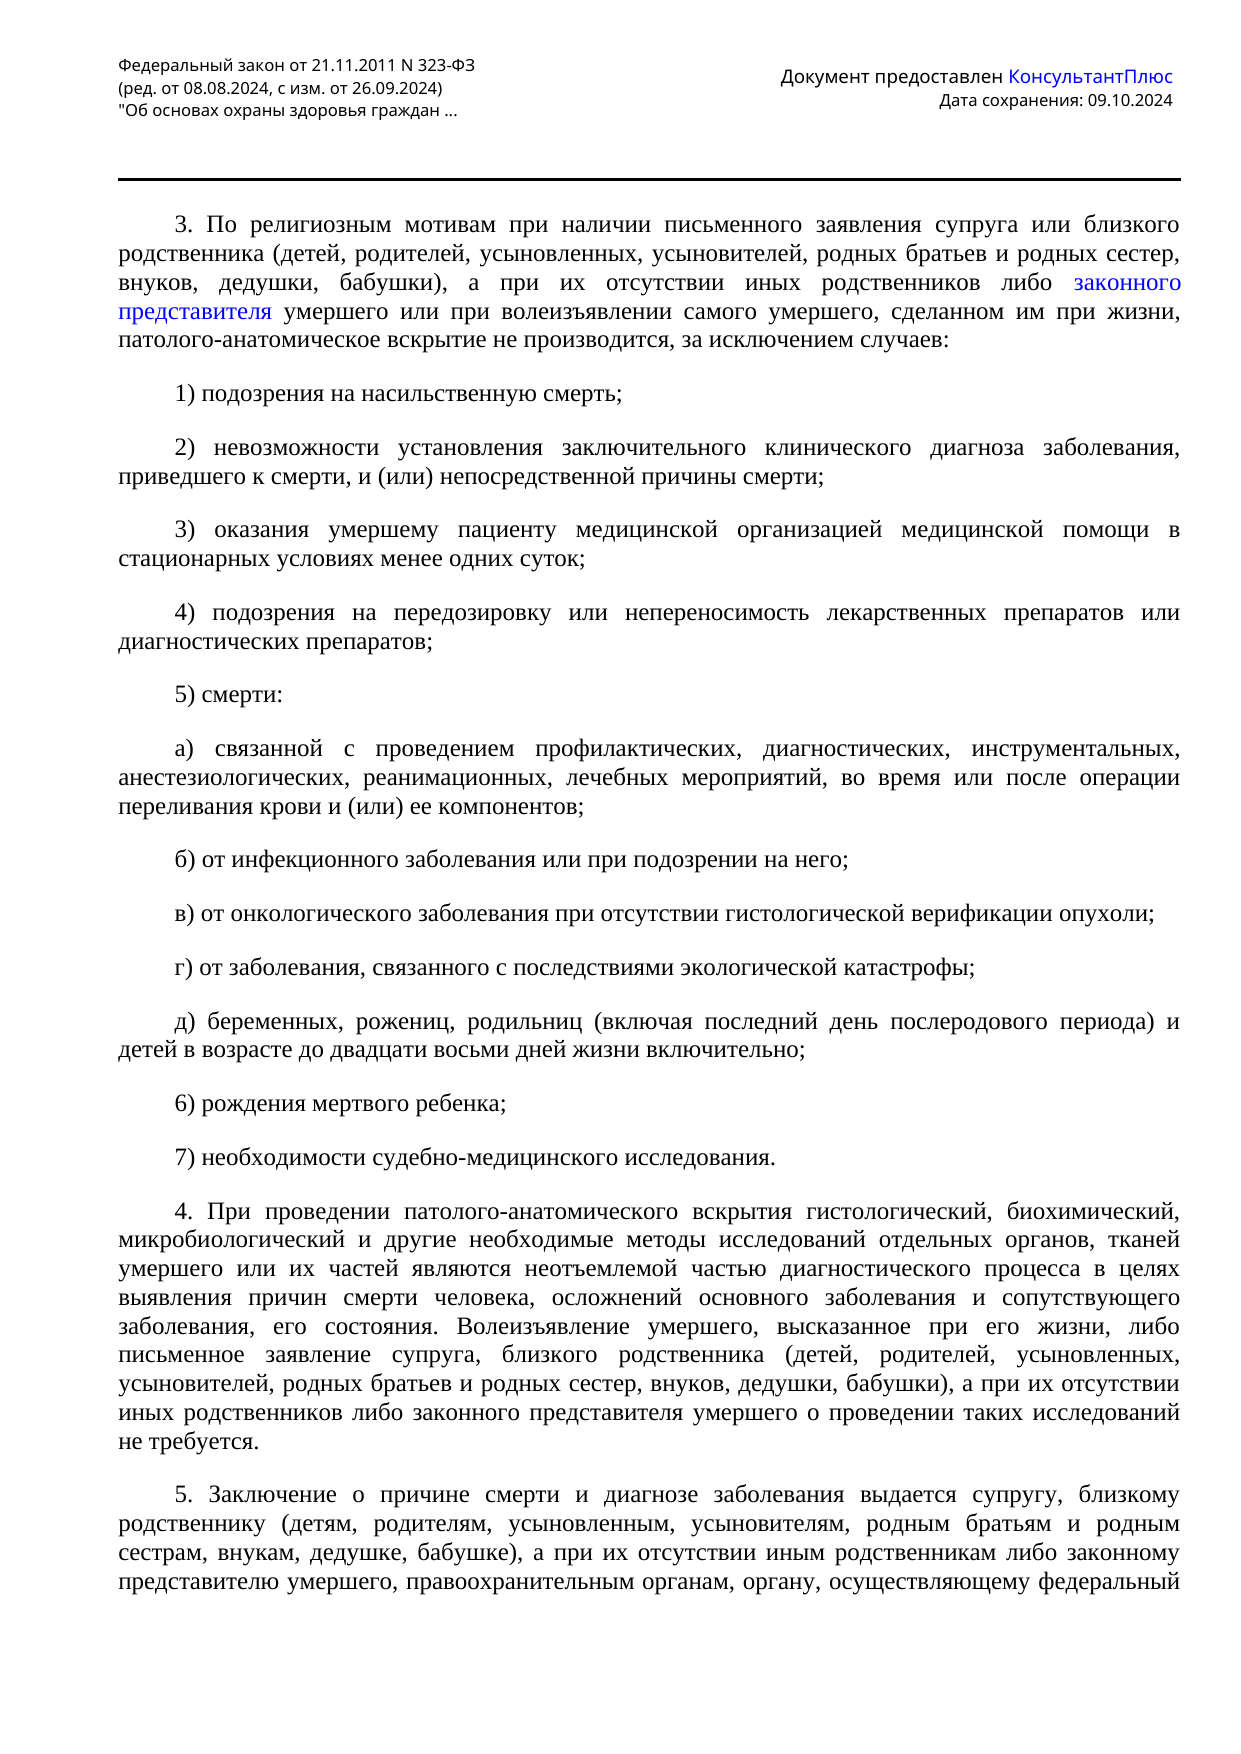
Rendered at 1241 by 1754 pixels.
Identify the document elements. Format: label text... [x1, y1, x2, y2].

text 4. При проведении патолого-анатомического вскрытия гистологический, биохимический, микробиологический и другие необходимые методы исследований отдельных органов, тканей умершего или их частей являются неотъемлемой частью диагностического процесса в целях выявления причин смерти человека, осложнений основного заболевания и сопутствующего заболевания, его состояния. Волеизъявление умершего, высказанное при его жизни, либо письменное заявление супруга, близкого родственника (детей, родителей, усыновленных, усыновителей, родных братьев и родных сестер, внуков, дедушки, бабушки), а при их отсутствии иных родственников либо законного представителя умершего о проведении таких исследований не требуется. [118, 1196, 1181, 1454]
text 5) смерти: [118, 679, 1181, 708]
text д) беременных, рожениц, родильниц (включая последний день послеродового периода) и детей в возрасте до двадцати восьми дней жизни включительно; [118, 1006, 1181, 1063]
text 4) подозрения на передозировку или непереносимость лекарственных препаратов или диагностических препаратов; [118, 597, 1181, 654]
text 3) оказания умершему пациенту медицинской организацией медицинской помощи в стационарных условиях менее одних суток; [118, 514, 1181, 572]
text 3. По религиозным мотивам при наличии письменного заявления супруга или близкого родственника (детей, родителей, усыновленных, усыновителей, родных братьев и родных сестер, внуков, дедушки, бабушки), а при их отсутствии иных родственников либо законного представителя умершего или при волеизъявлении самого умершего, сделанном им при жизни, патолого-анатомическое вскрытие не производится, за исключением случаев: [118, 209, 1181, 353]
text 1) подозрения на насильственную смерть; [118, 378, 1181, 407]
text а) связанной с проведением профилактических, диагностических, инструментальных, анестезиологических, реанимационных, лечебных мероприятий, во время или после операции переливания крови и (или) ее компонентов; [118, 733, 1181, 819]
text 6) рождения мертвого ребенка; [118, 1088, 1181, 1117]
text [118, 1479, 1181, 1594]
text 7) необходимости судебно-медицинского исследования. [118, 1142, 1181, 1171]
text г) от заболевания, связанного с последствиями экологической катастрофы; [118, 952, 1181, 981]
text в) от онкологического заболевания при отсутствии гистологической верификации опухоли; [118, 898, 1181, 927]
text б) от инфекционного заболевания или при подозрении на него; [118, 844, 1181, 873]
text 2) невозможности установления заключительного клинического диагноза заболевания, приведшего к смерти, и (или) непосредственной причины смерти; [118, 432, 1181, 489]
